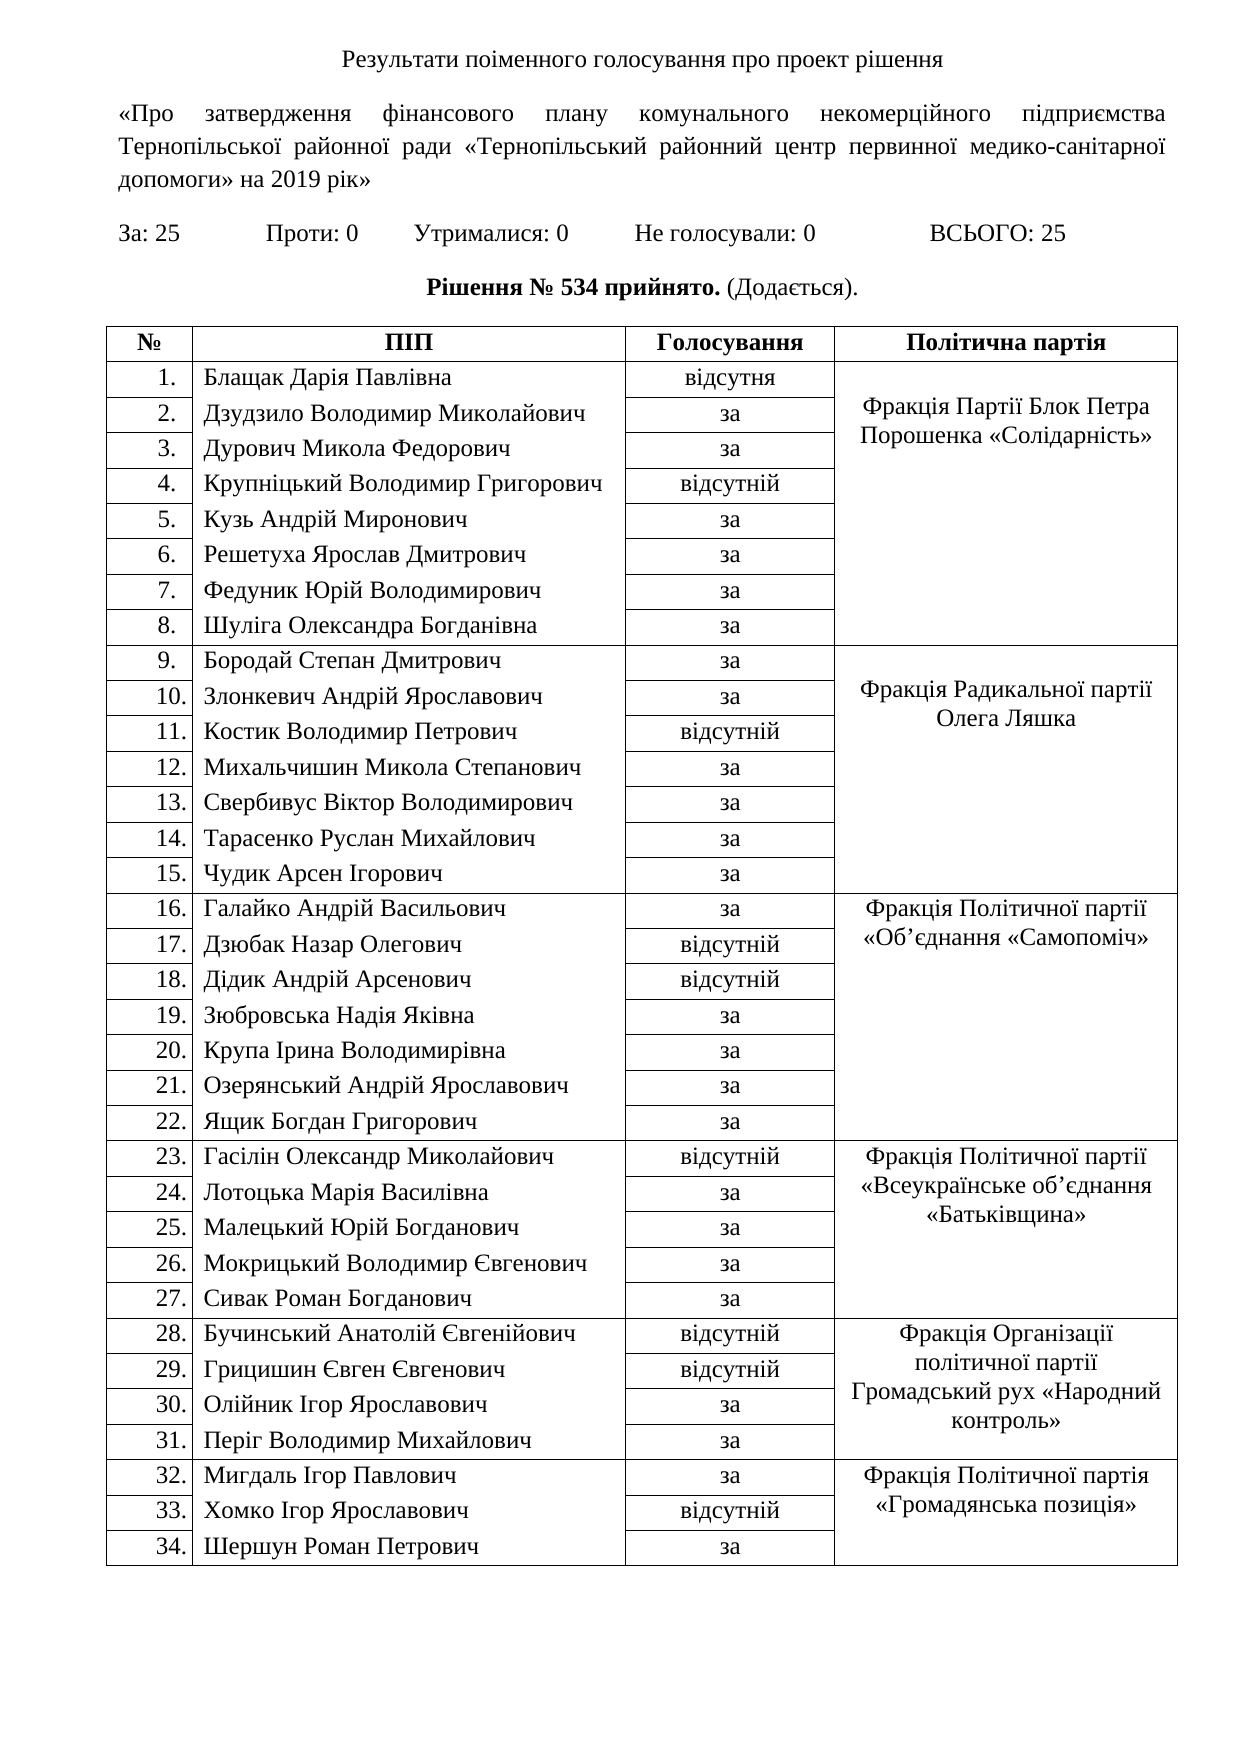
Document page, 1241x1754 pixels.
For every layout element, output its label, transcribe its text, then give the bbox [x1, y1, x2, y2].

table_cell Фракція Політичної партії «Об’єднання «Самопоміч» [835, 894, 1177, 1140]
table_cell Тарасенко Руслан Михайлович [193, 822, 625, 857]
table_cell за [626, 646, 834, 680]
table_cell Злонкевич Андрій Ярославович [193, 680, 625, 715]
table_cell [107, 1035, 192, 1069]
table_cell Дурович Микола Федорович [193, 432, 625, 467]
table_cell Мокрицький Володимир Євгенович [193, 1247, 625, 1282]
table_cell Дзюбак Назар Олегович [193, 928, 625, 963]
table_header ПІП [193, 327, 625, 361]
table_header № [107, 327, 192, 361]
table_cell за [626, 1035, 834, 1069]
table_cell Блащак Дарія Павлівна [193, 362, 625, 397]
table_cell за [626, 1389, 834, 1424]
table_cell за [626, 398, 834, 432]
table_cell за [626, 1000, 834, 1034]
table_cell Ящик Богдан Григорович [193, 1105, 625, 1140]
table_cell Кузь Андрій Миронович [193, 503, 625, 538]
table_cell [107, 1283, 192, 1317]
text За: 25 Проти: 0 Утрималися: 0 Не голосували: 0 ВСЬОГО: 25 [118, 218, 1167, 247]
table_cell за [626, 1106, 834, 1140]
table_cell відсутня [626, 362, 834, 397]
table_cell [107, 681, 192, 715]
table_cell Галайко Андрій Васильович [193, 894, 625, 928]
table_cell Фракція Радикальної партії Олега Ляшка [835, 646, 1177, 892]
table_cell [107, 1389, 192, 1424]
table_cell Крупніцький Володимир Григорович [193, 468, 625, 503]
table_cell за [626, 858, 834, 892]
table_cell Мигдаль Ігор Павлович [193, 1460, 625, 1494]
table_cell за [626, 575, 834, 609]
table_cell Зюбровська Надія Яківна [193, 999, 625, 1034]
table_cell відсутній [626, 1319, 834, 1353]
table_cell за [626, 1248, 834, 1282]
text «Про затвердження фінансового плану комунального некомерційного підприємства Тернопільської районної ради «Тернопільський районний центр первинної медико-санітарної допомоги» на 2019 рік» [118, 160, 1167, 193]
table_cell Сивак Роман Богданович [193, 1282, 625, 1317]
table_cell Бородай Степан Дмитрович [193, 646, 625, 680]
table_cell [107, 858, 192, 892]
table_cell [107, 1141, 192, 1176]
table_header Голосування [626, 327, 834, 361]
table_cell Свербивус Віктор Володимирович [193, 786, 625, 822]
table_cell [107, 1531, 192, 1565]
table_cell [107, 1106, 192, 1140]
table_cell Фракція Організації політичної партії Громадський рух «Народний контроль» [835, 1319, 1177, 1459]
table_cell [107, 752, 192, 786]
table_cell відсутній [626, 1141, 834, 1176]
table_cell Періг Володимир Михайлович [193, 1424, 625, 1459]
table_cell Гасілін Олександр Миколайович [193, 1141, 625, 1176]
table_cell Чудик Арсен Ігорович [193, 857, 625, 892]
table_cell Костик Володимир Петрович [193, 715, 625, 751]
table_cell [107, 1000, 192, 1034]
table_cell відсутній [626, 1354, 834, 1388]
table_cell [107, 398, 192, 432]
table_cell за [626, 1460, 834, 1494]
table_cell [107, 1212, 192, 1247]
table_cell Олійник Ігор Ярославович [193, 1388, 625, 1424]
table_cell за [626, 752, 834, 786]
table_cell відсутній [626, 716, 834, 751]
table_cell за [626, 1212, 834, 1247]
text «Про затвердження фінансового плану комунального некомерційного підприємства Тернопільської районної ради «Тернопільський районний центр первинної медико-санітарної допомоги» на 2019 рік» [118, 98, 1167, 131]
table_cell Шуліга Олександра Богданівна [193, 609, 625, 644]
table_cell за [626, 504, 834, 538]
table_cell Фракція Партії Блок Петра Порошенка «Солідарність» [835, 362, 1177, 644]
table_cell [107, 823, 192, 857]
text Результати поіменного голосування про проект рішення [118, 44, 1167, 73]
table_cell за [626, 1283, 834, 1317]
table_cell [107, 1354, 192, 1388]
table_cell [107, 469, 192, 503]
table_cell Хомко Ігор Ярославович [193, 1495, 625, 1530]
table_cell за [626, 1071, 834, 1105]
table_cell [107, 894, 192, 928]
table_cell Шершун Роман Петрович [193, 1530, 625, 1565]
table_cell Дзудзило Володимир Миколайович [193, 397, 625, 432]
table_cell [107, 929, 192, 963]
table_cell Решетуха Ярослав Дмитрович [193, 538, 625, 574]
table_cell за [626, 787, 834, 822]
table_cell за [626, 1531, 834, 1565]
table_cell за [626, 539, 834, 574]
table_cell Фракція Політичної партія «Громадянська позиція» [835, 1460, 1177, 1565]
table_cell Бучинський Анатолій Євгенійович [193, 1319, 625, 1353]
table_cell [107, 1496, 192, 1530]
table_cell відсутній [626, 964, 834, 999]
table_header Політична партія [835, 327, 1177, 361]
table_cell [107, 1460, 192, 1494]
table_cell [107, 787, 192, 822]
table_cell за [626, 433, 834, 467]
table_cell [107, 610, 192, 644]
table_cell Фракція Політичної партії «Всеукраїнське об’єднання «Батьківщина» [835, 1141, 1177, 1317]
table_cell [107, 646, 192, 680]
table_cell Лотоцька Марія Василівна [193, 1176, 625, 1211]
table_cell за [626, 823, 834, 857]
table_cell [107, 575, 192, 609]
table_cell за [626, 894, 834, 928]
table_cell за [626, 1425, 834, 1459]
table_cell Озерянський Андрій Ярославович [193, 1070, 625, 1105]
table_cell відсутній [626, 929, 834, 963]
table_cell за [626, 681, 834, 715]
table_cell Малецький Юрій Богданович [193, 1211, 625, 1247]
table_cell [107, 1425, 192, 1459]
table_cell [107, 716, 192, 751]
table_cell за [626, 610, 834, 644]
table_cell [107, 1248, 192, 1282]
table_cell [107, 539, 192, 574]
table_cell [107, 1319, 192, 1353]
table_cell Крупа Ірина Володимирівна [193, 1034, 625, 1069]
table_cell [107, 964, 192, 999]
table_cell відсутній [626, 469, 834, 503]
table_cell Михальчишин Микола Степанович [193, 751, 625, 786]
table_cell [107, 504, 192, 538]
table_cell Грицишин Євген Євгенович [193, 1353, 625, 1388]
text Рішення № 534 прийнято. (Додається). [118, 272, 1167, 301]
table_cell [107, 433, 192, 467]
table_cell [107, 1071, 192, 1105]
table_cell за [626, 1177, 834, 1211]
table_cell Федуник Юрій Володимирович [193, 574, 625, 609]
table_cell [107, 362, 192, 397]
table_cell відсутній [626, 1496, 834, 1530]
table_cell [107, 1177, 192, 1211]
table_cell Дідик Андрій Арсенович [193, 963, 625, 999]
